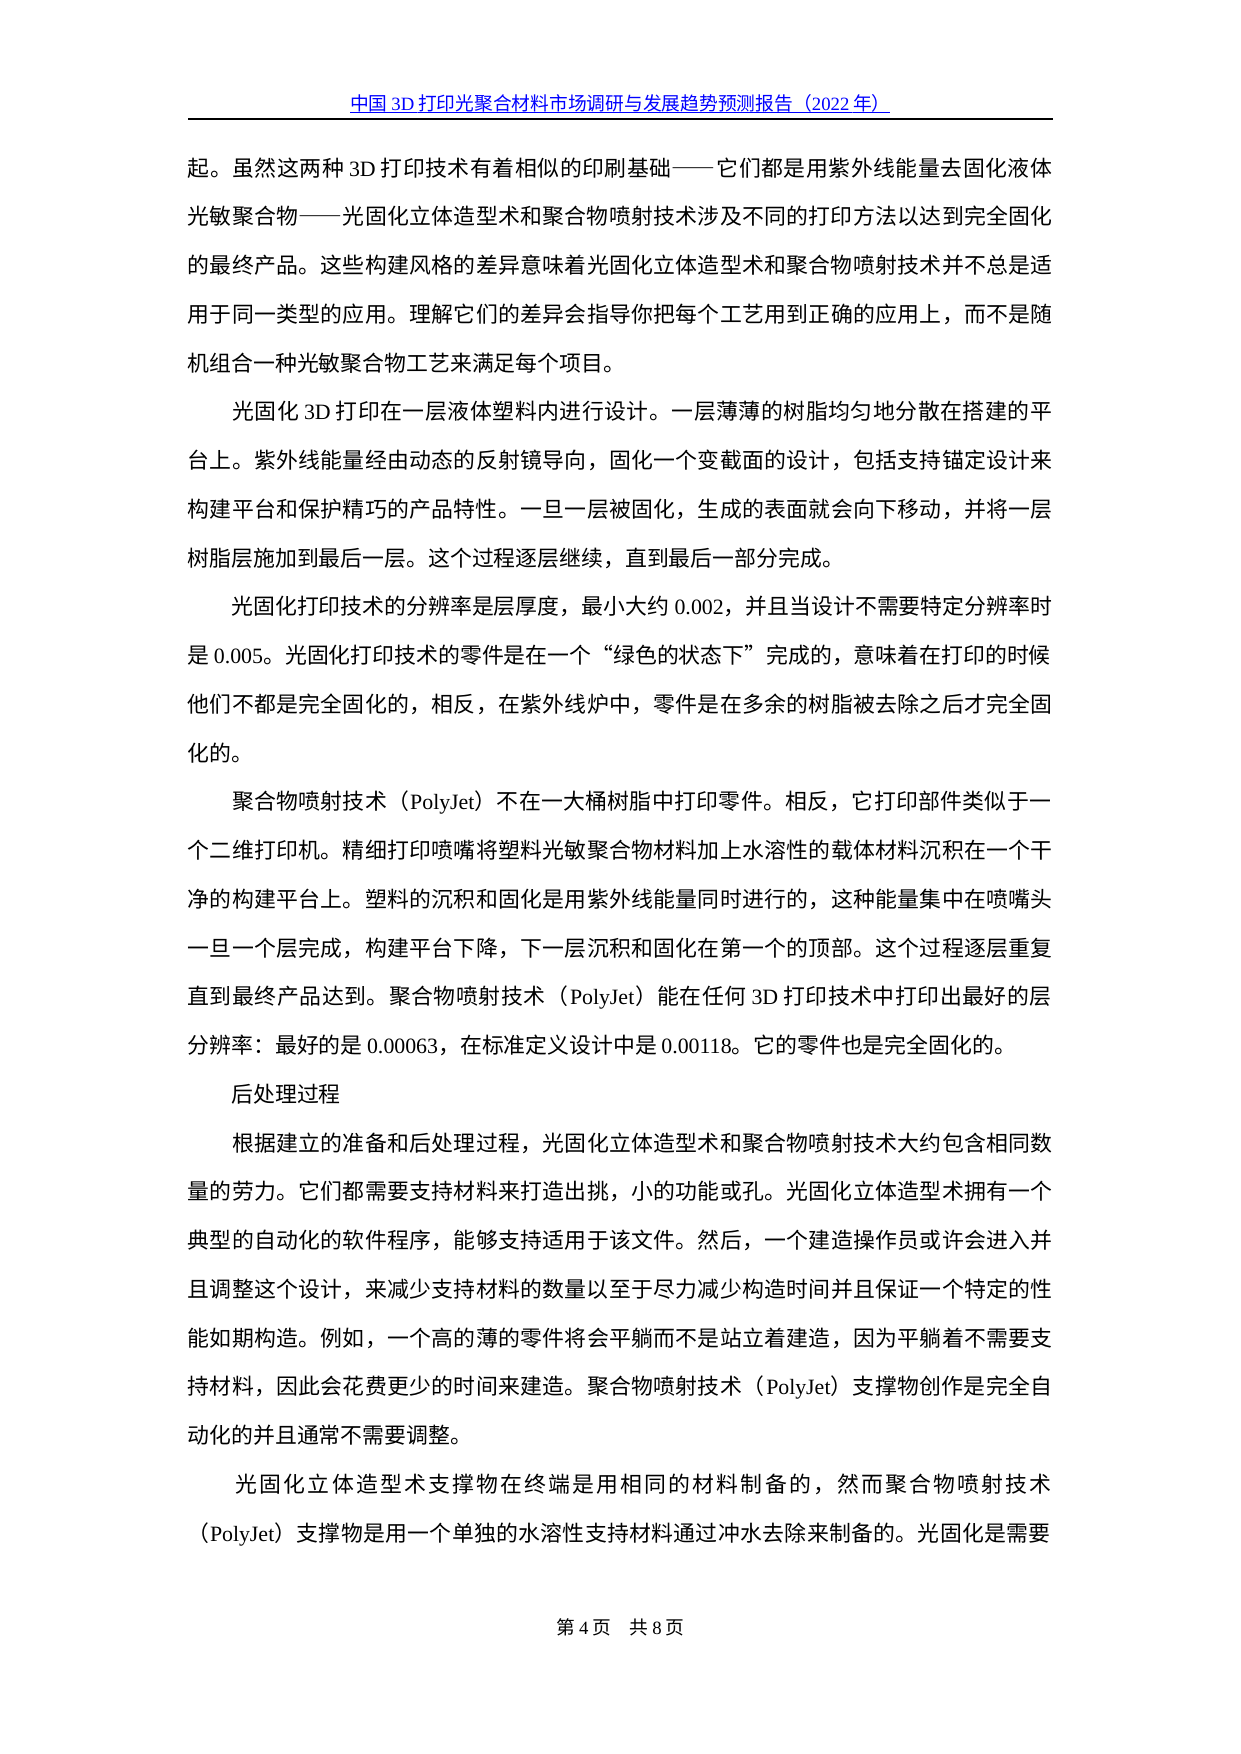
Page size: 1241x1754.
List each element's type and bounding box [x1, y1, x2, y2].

text [187, 150, 1053, 1548]
